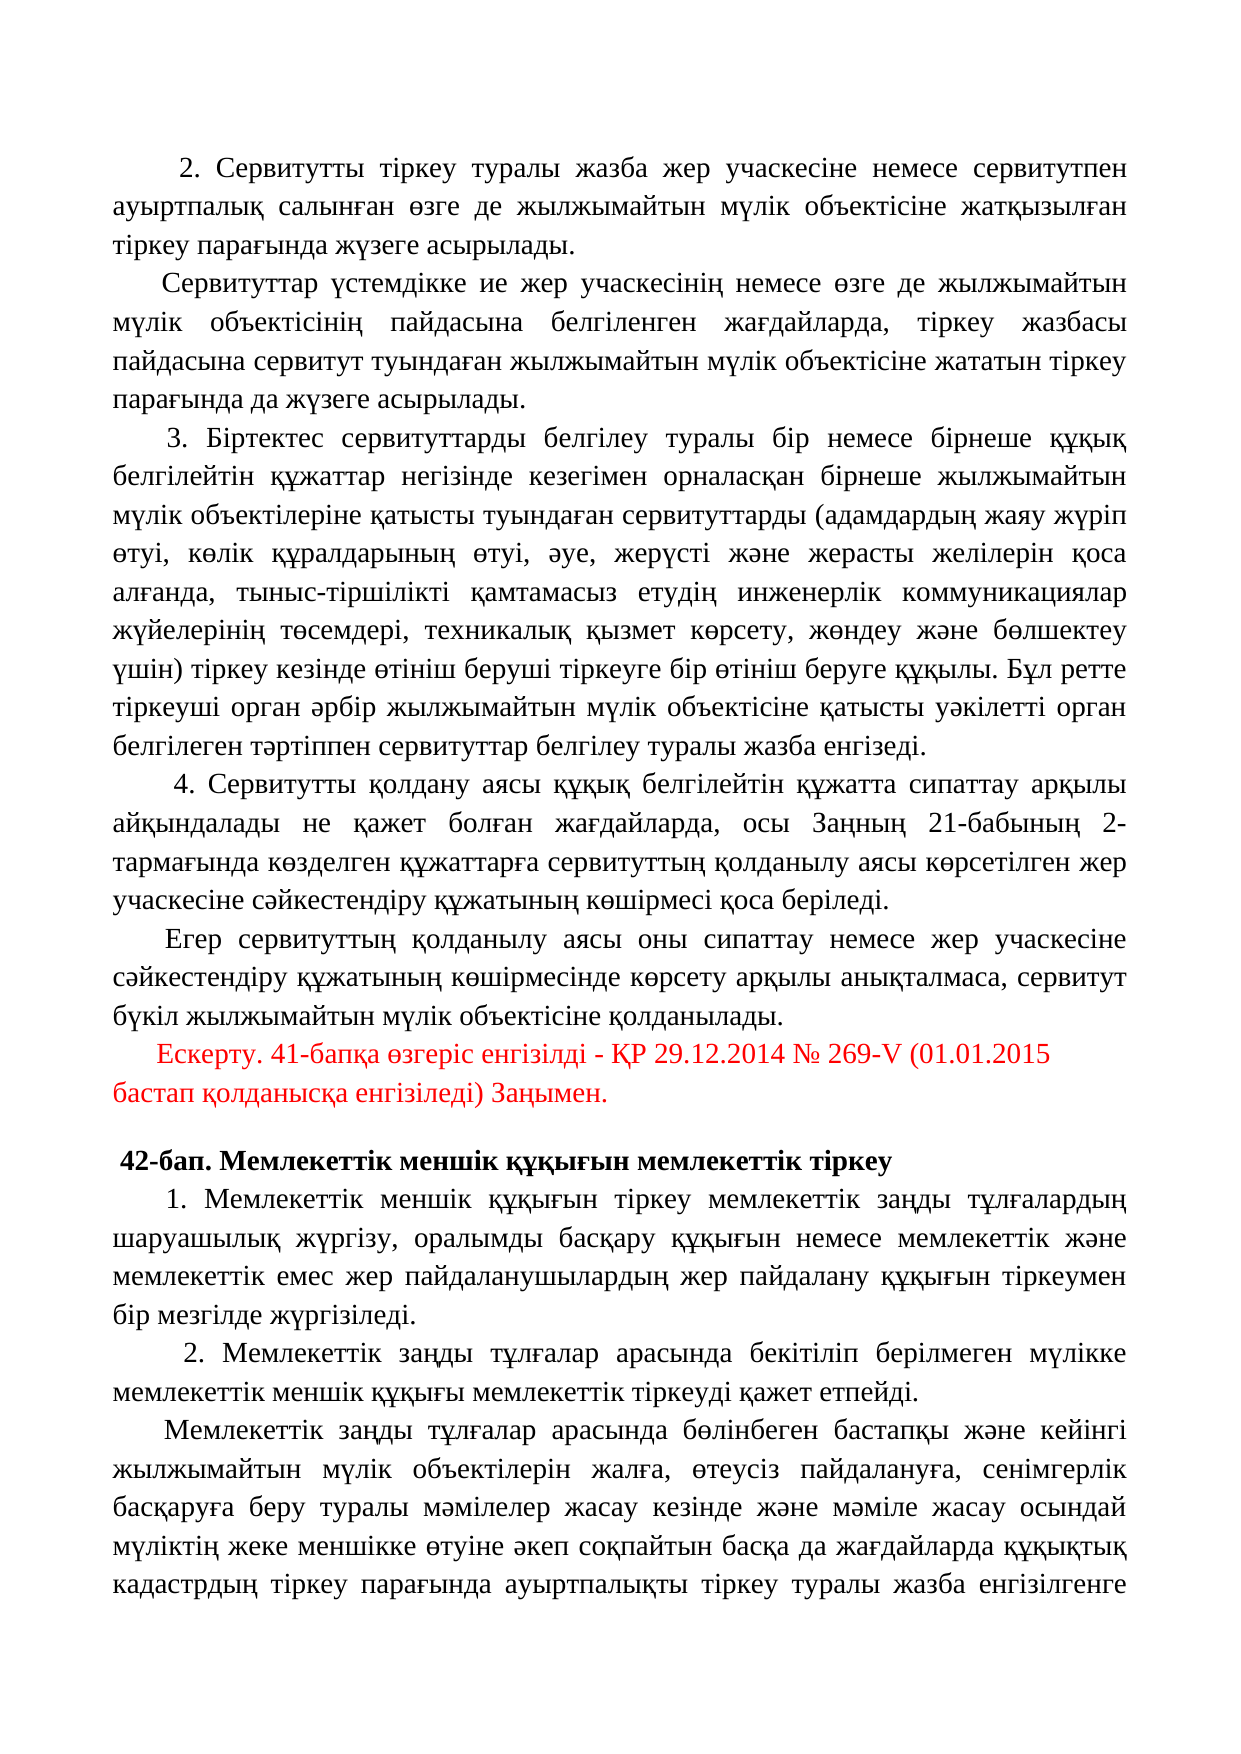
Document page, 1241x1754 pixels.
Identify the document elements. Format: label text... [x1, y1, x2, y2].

text 42-бап. Мемлекеттік меншік құқығын мемлекеттік тіркеу [112, 1143, 1128, 1176]
text 2. Сервитутты тіркеу туралы жазба жер учаскесіне немесе сервитутпен ауыртпалық салынған өзге де жылжымайтын мүлік объектісіне жатқызылған тіркеу парағында жүзеге асырылады. [112, 150, 1128, 261]
text Ескерту. 41-бапқа өзгеріс енгізілді - ҚР 29.12.2014 № 269-V (01.01.2015 бастап қолданысқа енгізіледі) Заңымен. [112, 1036, 1128, 1139]
text Сервитуттар үстемдікке ие жер учаскесінің немесе өзге де жылжымайтын мүлік объектісінің пайдасына белгіленген жағдайларда, тіркеу жазбасы пайдасына сервитут туындаған жылжымайтын мүлік объектісіне жататын тіркеу парағында да жүзеге асырылады. [112, 266, 1128, 415]
text Егер сервитуттың қолданылу аясы оны сипаттау немесе жер учаскесіне сәйкестендіру құжатының көшірмесінде көрсету арқылы анықталмаса, сервитут бүкіл жылжымайтын мүлік объектісіне қолданылады. [112, 921, 1128, 1031]
text 1. Мемлекеттік меншік құқығын тіркеу мемлекеттік заңды тұлғалардың шаруашылық жүргізу, оралымды басқару құқығын немесе мемлекеттік және мемлекеттік емес жер пайдаланушылардың жер пайдалану құқығын тіркеумен бір мезгілде жүргізіледі. [112, 1181, 1128, 1330]
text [112, 1412, 1128, 1600]
text 2. Мемлекеттік заңды тұлғалар арасында бекітіліп берілмеген мүлікке мемлекеттік меншік құқығы мемлекеттік тіркеуді қажет етпейді. [112, 1335, 1128, 1407]
text 4. Сервитутты қолдану аясы құқық белгілейтін құжатта сипаттау арқылы айқындалады не қажет болған жағдайларда, осы Заңның 21-бабының 2-тармағында көзделген құжаттарға сервитуттың қолданылу аясы көрсетілген жер учаскесіне сәйкестендіру құжатының көшірмесі қоса беріледі. [112, 767, 1128, 916]
text 3. Біртектес сервитуттарды белгілеу туралы бір немесе бірнеше құқық белгілейтін құжаттар негізінде кезегімен орналасқан бірнеше жылжымайтын мүлік объектілеріне қатысты туындаған сервитуттарды (адамдардың жаяу жүріп өтуі, көлік құралдарының өтуі, әуе, жерүсті және жерасты желілерін қоса алғанда, тыныс-тіршілікті қамтамасыз етудің инженерлік коммуникациялар жүйелерінің төсемдері, техникалық қызмет көрсету, жөндеу және бөлшектеу үшін) тіркеу кезінде өтініш беруші тіркеуге бір өтініш беруге құқылы. Бұл ретте тіркеуші орган әрбір жылжымайтын мүлік объектісіне қатысты уәкілетті орган белгілеген тәртіппен сервитуттар белгілеу туралы жазба енгізеді. [112, 420, 1128, 762]
